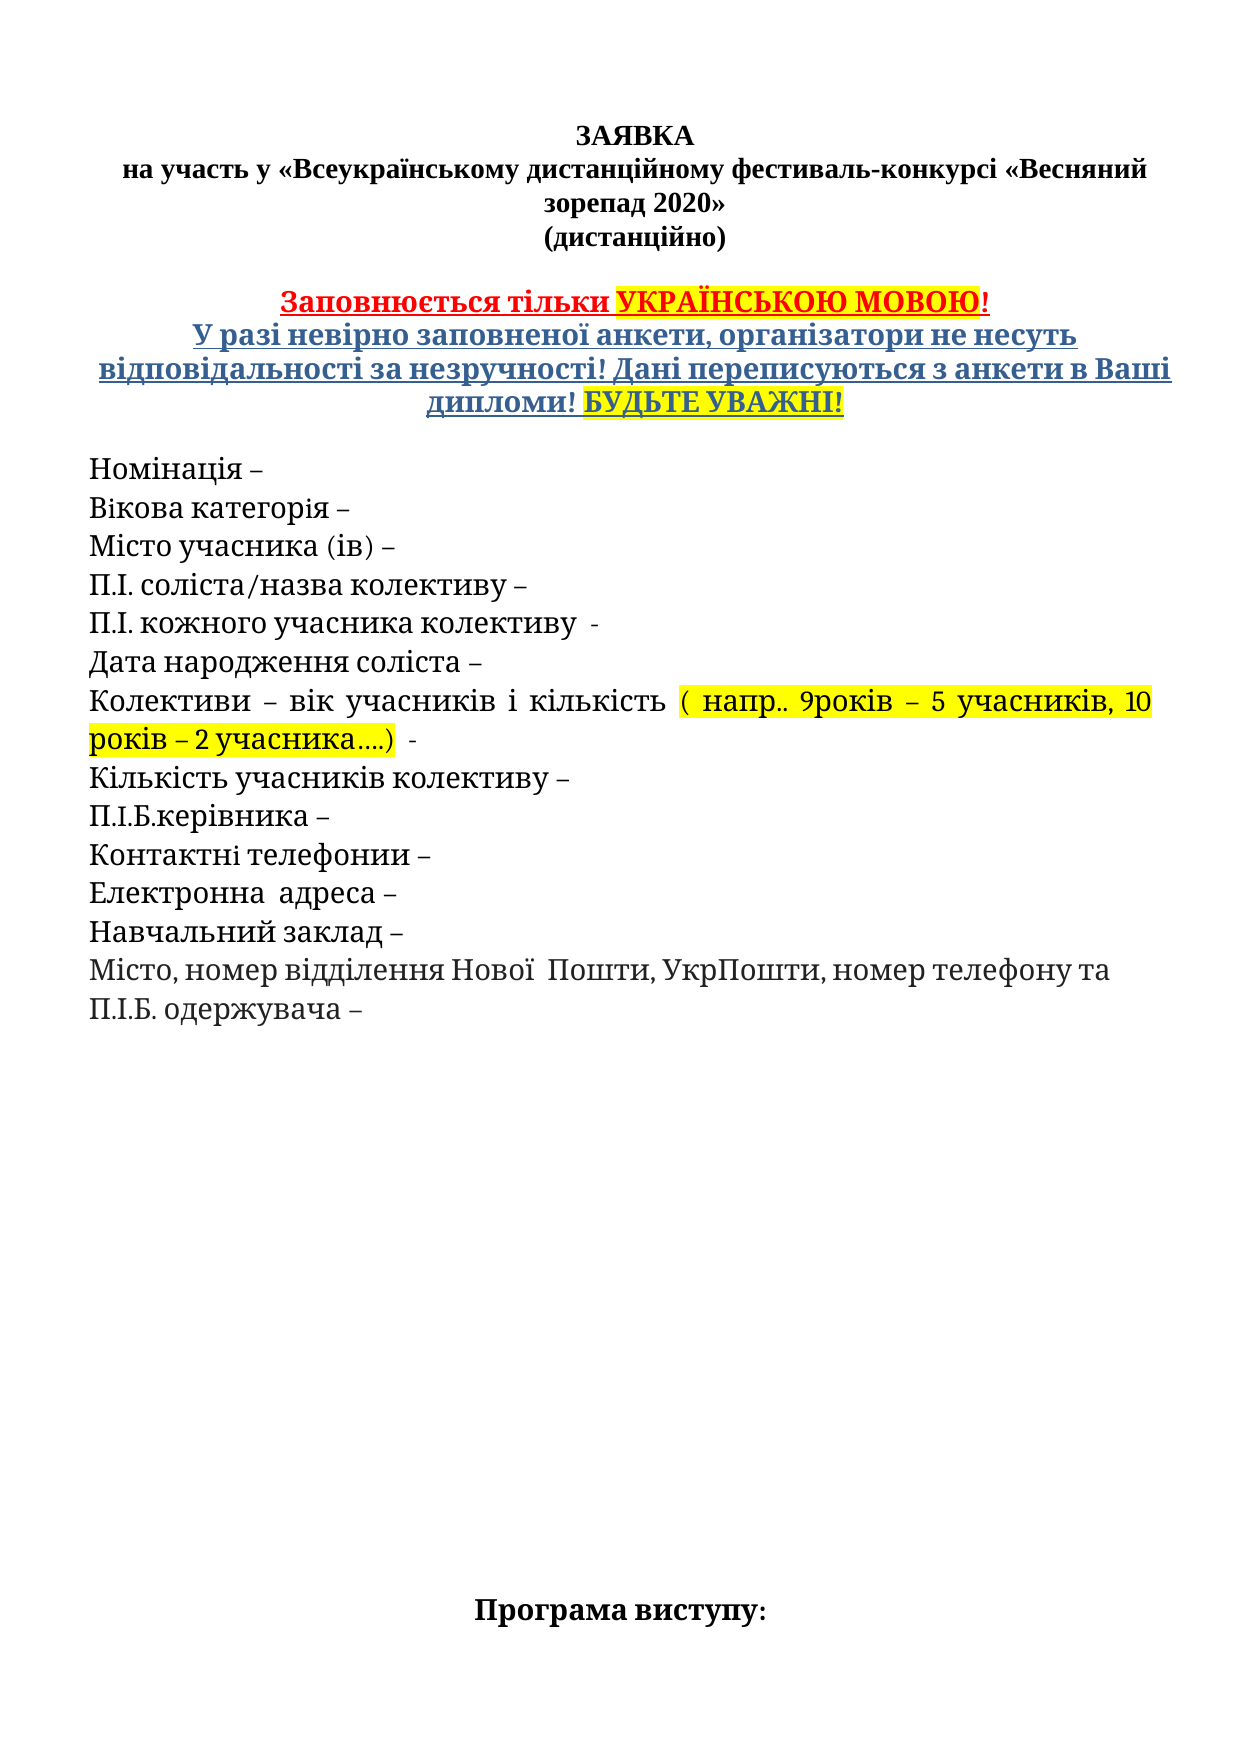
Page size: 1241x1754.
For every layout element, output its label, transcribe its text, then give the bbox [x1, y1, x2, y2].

text Вiкова категорiя – [88, 492, 1152, 526]
text П.І. соліста/назва колективу – [88, 569, 1152, 603]
text Місто учасника (ів) – [88, 531, 1152, 564]
text Кількість учасників колективу – [88, 762, 1152, 795]
text Заповнюється тільки УКРАЇНСЬКОЮ МОВОЮ! [980, 286, 1181, 319]
text на участь у «Всеукраїнському дистанційному фестиваль-конкурсі «Весняний зорепад 2020» [88, 152, 1181, 219]
text ЗАЯВКА [88, 118, 1181, 152]
text (дистанційно) [88, 219, 1181, 252]
text Колективи – вік учасників і кількість ( напр.. 9років – 5 учасників, 10 років – 2 учасника….) - [88, 685, 1152, 757]
text Програма виступу: [88, 1594, 1152, 1628]
text Місто, номер відділення Нової Пошти, УкрПошти, номер телефону та П.І.Б. одержувача – [88, 954, 1152, 1027]
text У разі невірно заповненої анкети, організатори не несуть відповідальності за незручності! Дані переписуються з анкети в Ваші дипломи! БУДЬТЕ УВАЖНІ! [88, 319, 1181, 420]
text П.I.Б.керівника – [88, 800, 1152, 834]
text Контактнi телефонии – [88, 839, 1152, 872]
text П.І. кожного учасника колективу - [88, 608, 1152, 641]
text Номінація – [88, 453, 1152, 487]
text Дата народження соліста – [88, 646, 1152, 680]
text Електронна адреса – [88, 877, 1152, 911]
text Заповнюється тільки УКРАЇНСЬКОЮ МОВОЮ! [88, 286, 616, 319]
text Навчальний заклад – [88, 916, 1152, 949]
